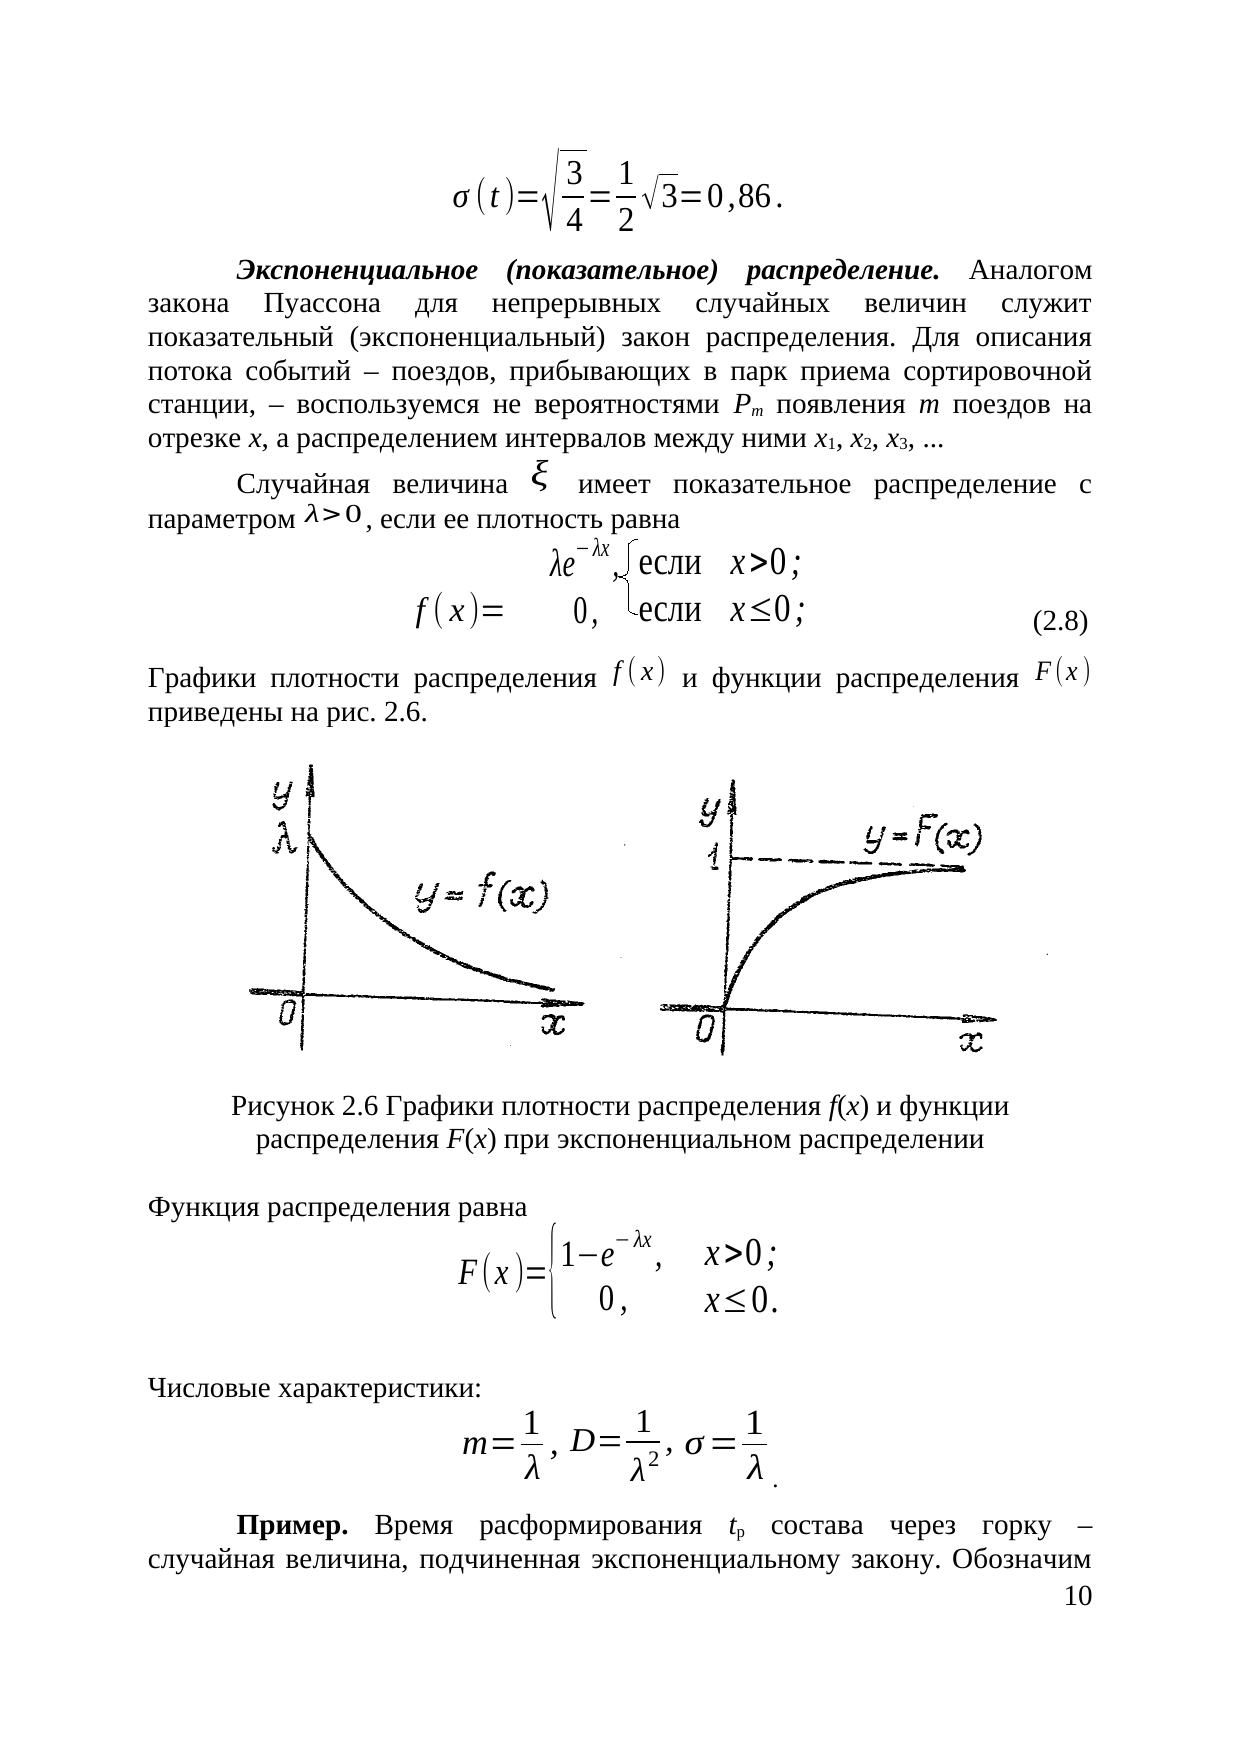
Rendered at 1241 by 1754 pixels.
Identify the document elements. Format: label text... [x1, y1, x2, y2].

text . [148, 1404, 1092, 1493]
text Экспоненциальное (показательное) распределение. Аналогом закона Пуассона для непрерывных случайных величин служит показательный (экспоненциальный) закон распределения. Для описания потока событий – поездов, прибывающих в парк приема сортировочной станции, – воспользуемся не вероятностями Рm появления m поездов на отрезке x, а распределением интервалов между ними x1, x2, x3, ... [148, 252, 1092, 453]
text Случайная величина имеет показательное распределение с параметром , если ее плотность равна [148, 453, 1092, 534]
text (2.8) [148, 534, 1092, 637]
text Числовые характеристики: [148, 1370, 1092, 1404]
text Рисунок 2.6 Графики плотности распределения f(x) и функции распределения F(x) при экспоненциальном распределении [148, 1088, 1092, 1155]
text Графики плотности распределения и функции распределения приведены на рис. 2.6. [148, 654, 1092, 727]
text Функция распределения равна [148, 1189, 1092, 1222]
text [148, 1507, 1092, 1574]
